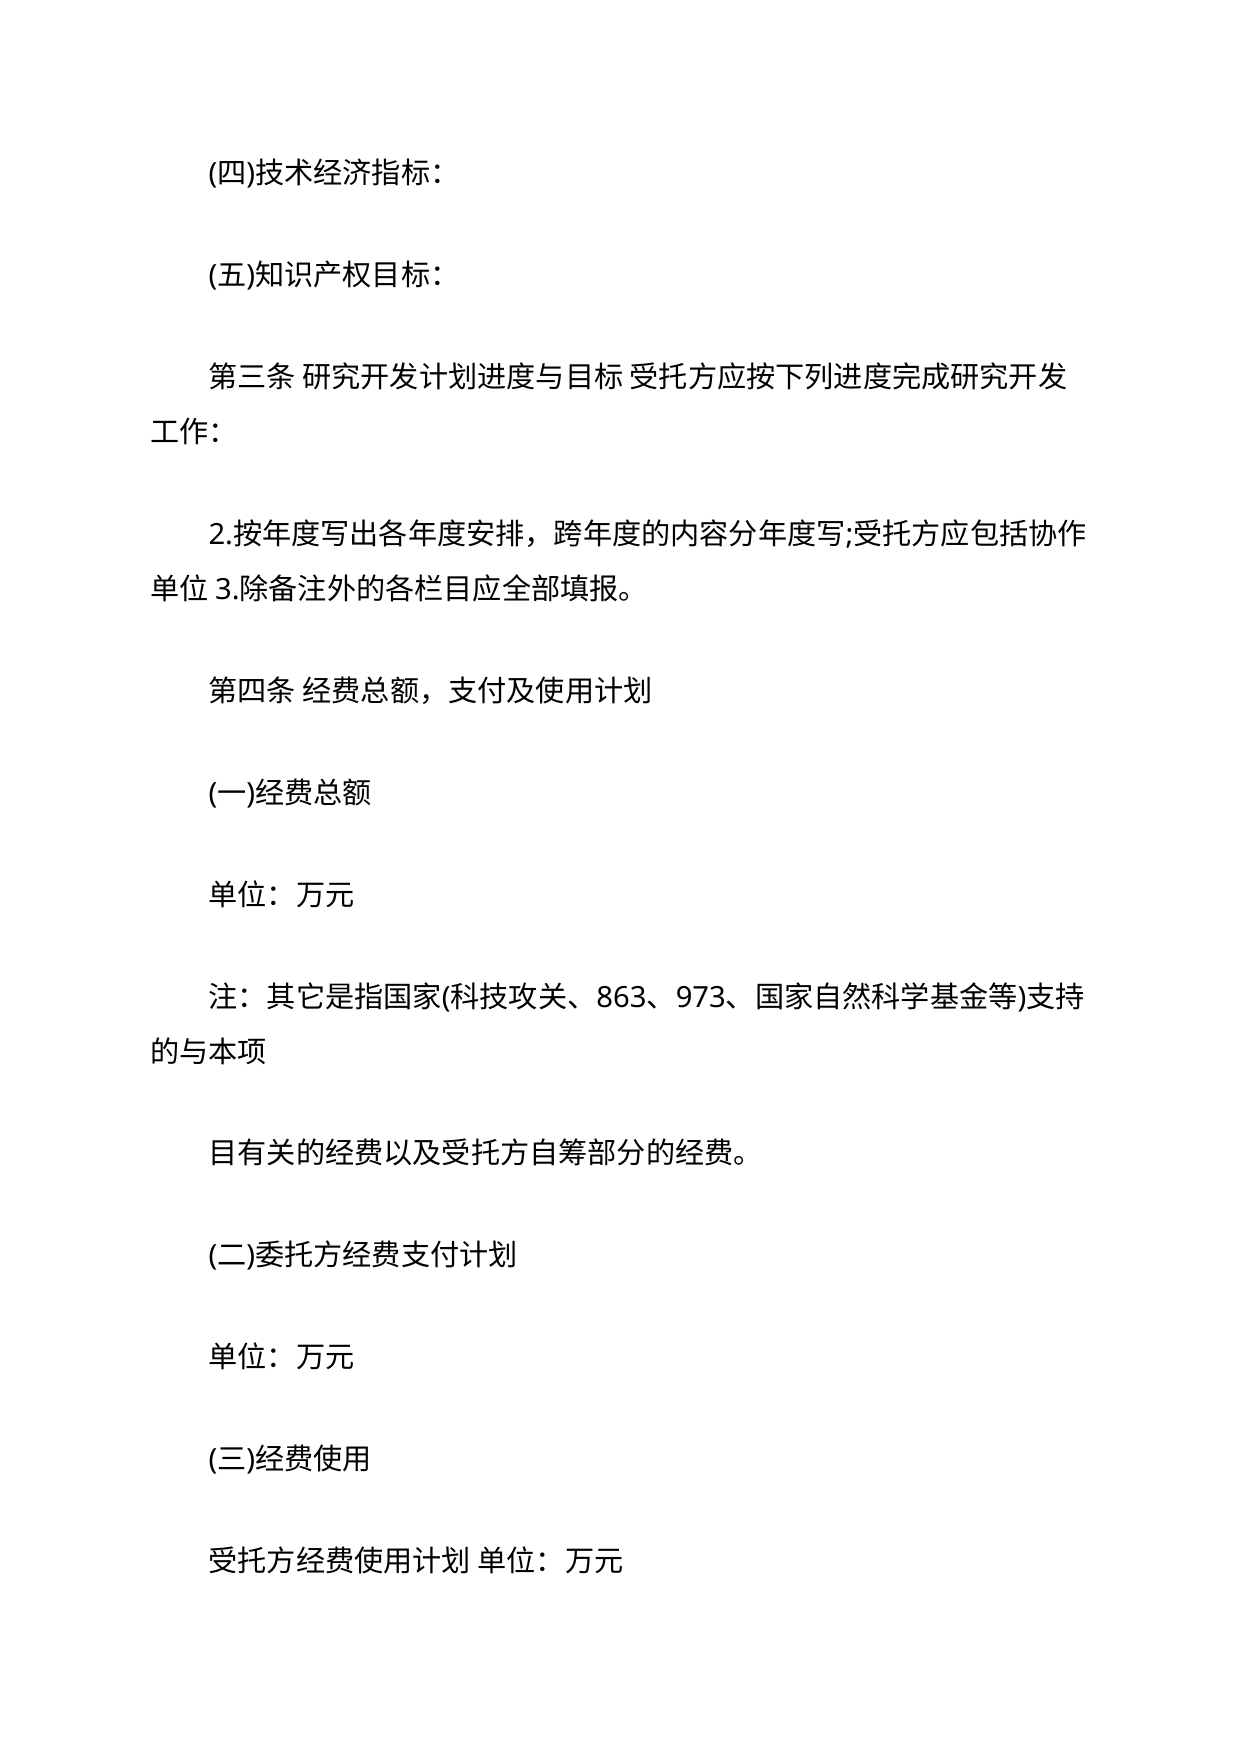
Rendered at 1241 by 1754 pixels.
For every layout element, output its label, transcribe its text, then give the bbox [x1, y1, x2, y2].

text 单位：万元 [150, 871, 1090, 914]
text 2.按年度写出各年度安排，跨年度的内容分年度写;受托方应包括协作单位 3.除备注外的各栏目应全部填报。 [150, 511, 1090, 608]
text (四)技术经济指标： [150, 150, 1090, 192]
text (一)经费总额 [150, 769, 1090, 812]
text 第三条 研究开发计划进度与目标 受托方应按下列进度完成研究开发工作： [150, 354, 1090, 451]
text 注：其它是指国家(科技攻关、863、973、国家自然科学基金等)支持的与本项 [150, 973, 1090, 1070]
text (二)委托方经费支付计划 [150, 1232, 1090, 1274]
text (五)知识产权目标： [150, 252, 1090, 294]
text 受托方经费使用计划 单位：万元 [150, 1537, 1090, 1580]
text (三)经费使用 [150, 1435, 1090, 1478]
text 第四条 经费总额，支付及使用计划 [150, 668, 1090, 710]
text 单位：万元 [150, 1334, 1090, 1376]
text 目有关的经费以及受托方自筹部分的经费。 [150, 1130, 1090, 1172]
